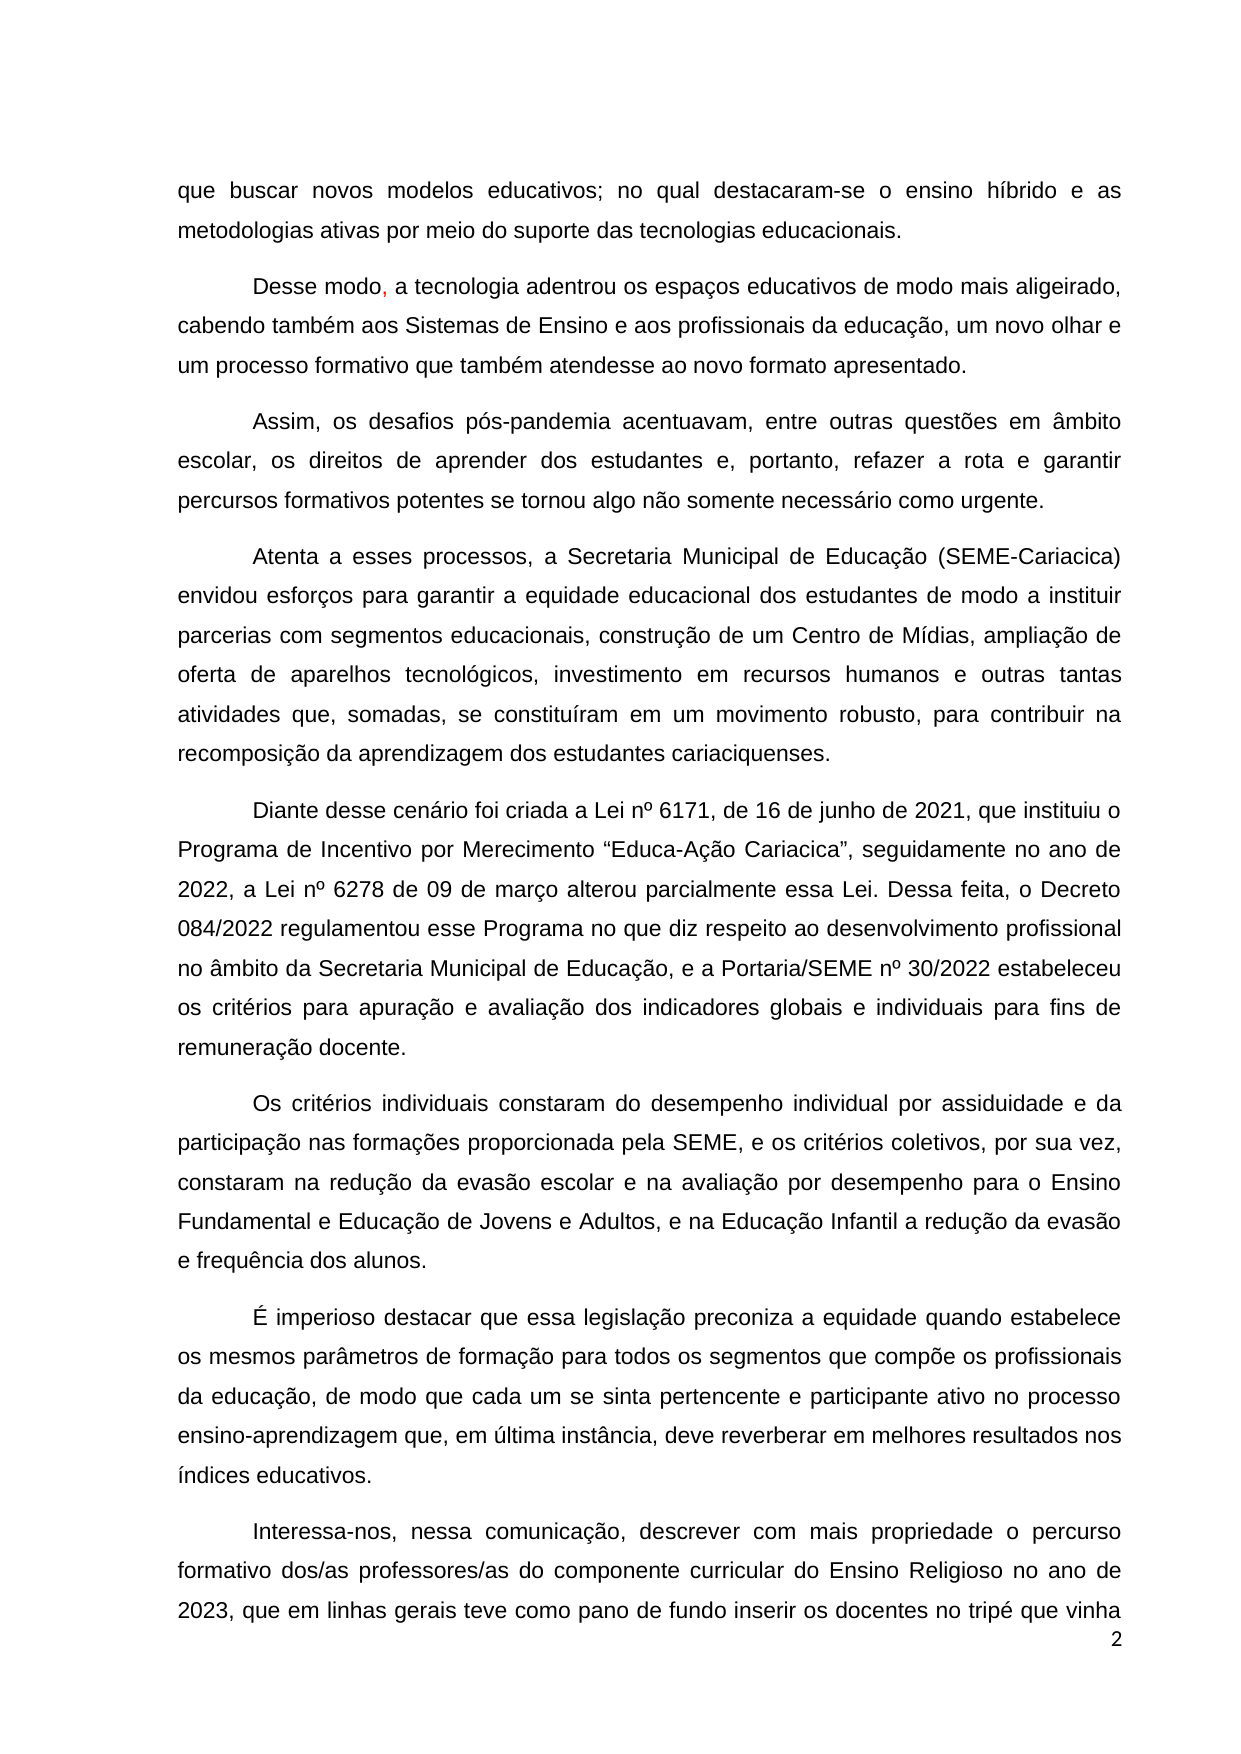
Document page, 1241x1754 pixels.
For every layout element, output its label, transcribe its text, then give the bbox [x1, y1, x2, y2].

text Os critérios individuais constaram do desempenho individual por assiduidade e da participação nas formações proporcionada pela SEME, e os critérios coletivos, por sua vez, constaram na redução da evasão escolar e na avaliação por desempenho para o Ensino Fundamental e Educação de Jovens e Adultos, e na Educação Infantil a redução da evasão e frequência dos alunos. [177, 1089, 1122, 1274]
text Assim, os desafios pós-pandemia acentuavam, entre outras questões em âmbito escolar, os direitos de aprender dos estudantes e, portanto, refazer a rota e garantir percursos formativos potentes se tornou algo não somente necessário como urgente. [177, 408, 1122, 513]
text Diante desse cenário foi criada a Lei nº 6171, de 16 de junho de 2021, que instituiu o Programa de Incentivo por Merecimento “Educa-Ação Cariacica”, seguidamente no ano de 2022, a Lei nº 6278 de 09 de março alterou parcialmente essa Lei. Dessa feita, o Decreto 084/2022 regulamentou esse Programa no que diz respeito ao desenvolvimento profissional no âmbito da Secretaria Municipal de Educação, e a Portaria/SEME nº 30/2022 estabeleceu os critérios para apuração e avaliação dos indicadores globais e individuais para fins de remuneração docente. [177, 797, 1122, 1060]
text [177, 177, 1122, 243]
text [177, 1518, 1122, 1623]
text Atenta a esses processos, a Secretaria Municipal de Educação (SEME-Cariacica) envidou esforços para garantir a equidade educacional dos estudantes de modo a instituir parcerias com segmentos educacionais, construção de um Centro de Mídias, ampliação de oferta de aparelhos tecnológicos, investimento em recursos humanos e outras tantas atividades que, somadas, se constituíram em um movimento robusto, para contribuir na recomposição da aprendizagem dos estudantes cariaciquenses. [177, 543, 1122, 767]
text Desse modo, a tecnologia adentrou os espaços educativos de modo mais aligeirado, cabendo também aos Sistemas de Ensino e aos profissionais da educação, um novo olhar e um processo formativo que também atendesse ao novo formato apresentado. [177, 273, 1122, 378]
text É imperioso destacar que essa legislação preconiza a equidade quando estabelece os mesmos parâmetros de formação para todos os segmentos que compõe os profissionais da educação, de modo que cada um se sinta pertencente e participante ativo no processo ensino-aprendizagem que, em última instância, deve reverberar em melhores resultados nos índices educativos. [177, 1304, 1122, 1488]
